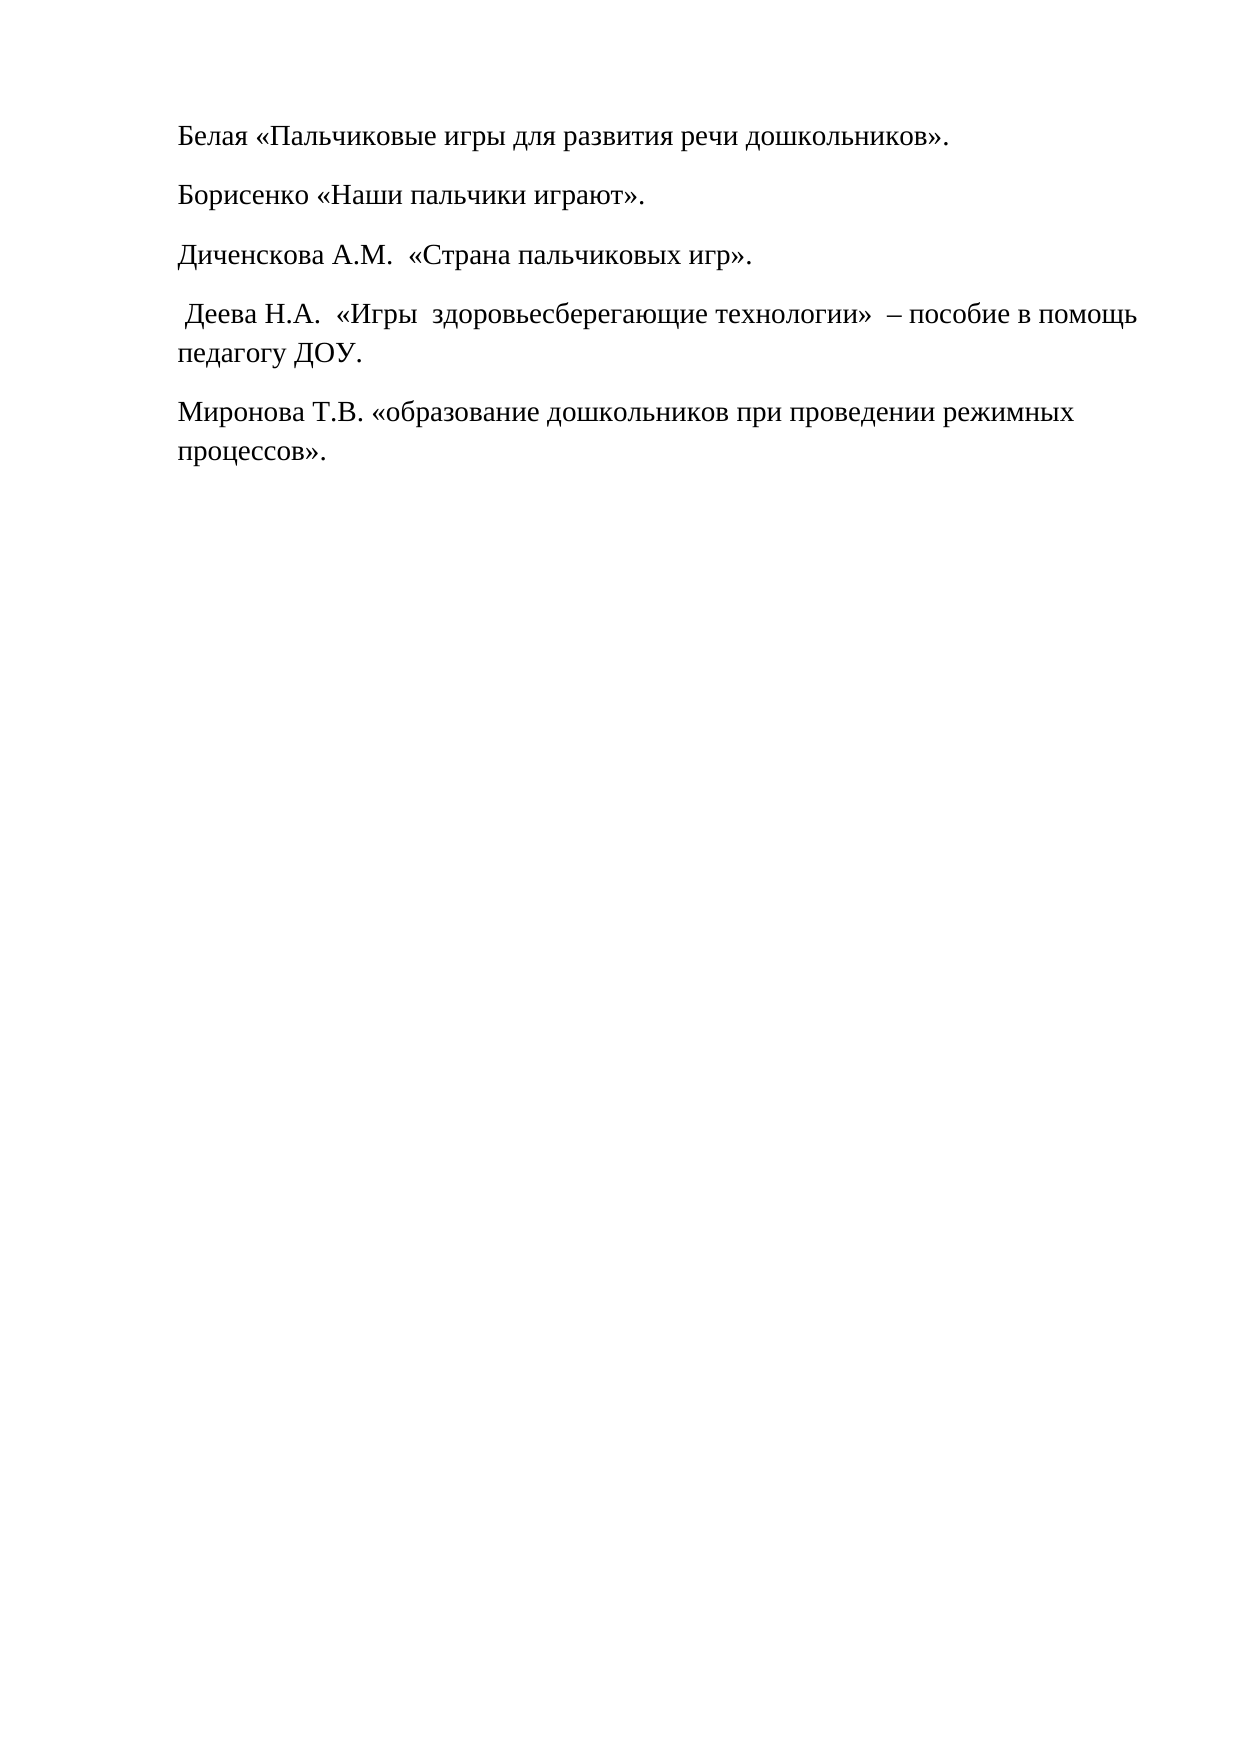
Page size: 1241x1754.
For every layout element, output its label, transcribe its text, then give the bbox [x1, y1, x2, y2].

text Белая «Пальчиковые игры для развития речи дошкольников». [177, 118, 1152, 152]
text Миронова Т.В. «образование дошкольников при проведении режимных процессов». [177, 394, 1152, 498]
text Борисенко «Наши пальчики играют». [177, 177, 1152, 211]
text Деева Н.А. «Игры здоровьесберегающие технологии» – пособие в помощь педагогу ДОУ. [177, 296, 1152, 368]
text Диченскова А.М. «Страна пальчиковых игр». [177, 237, 1152, 270]
